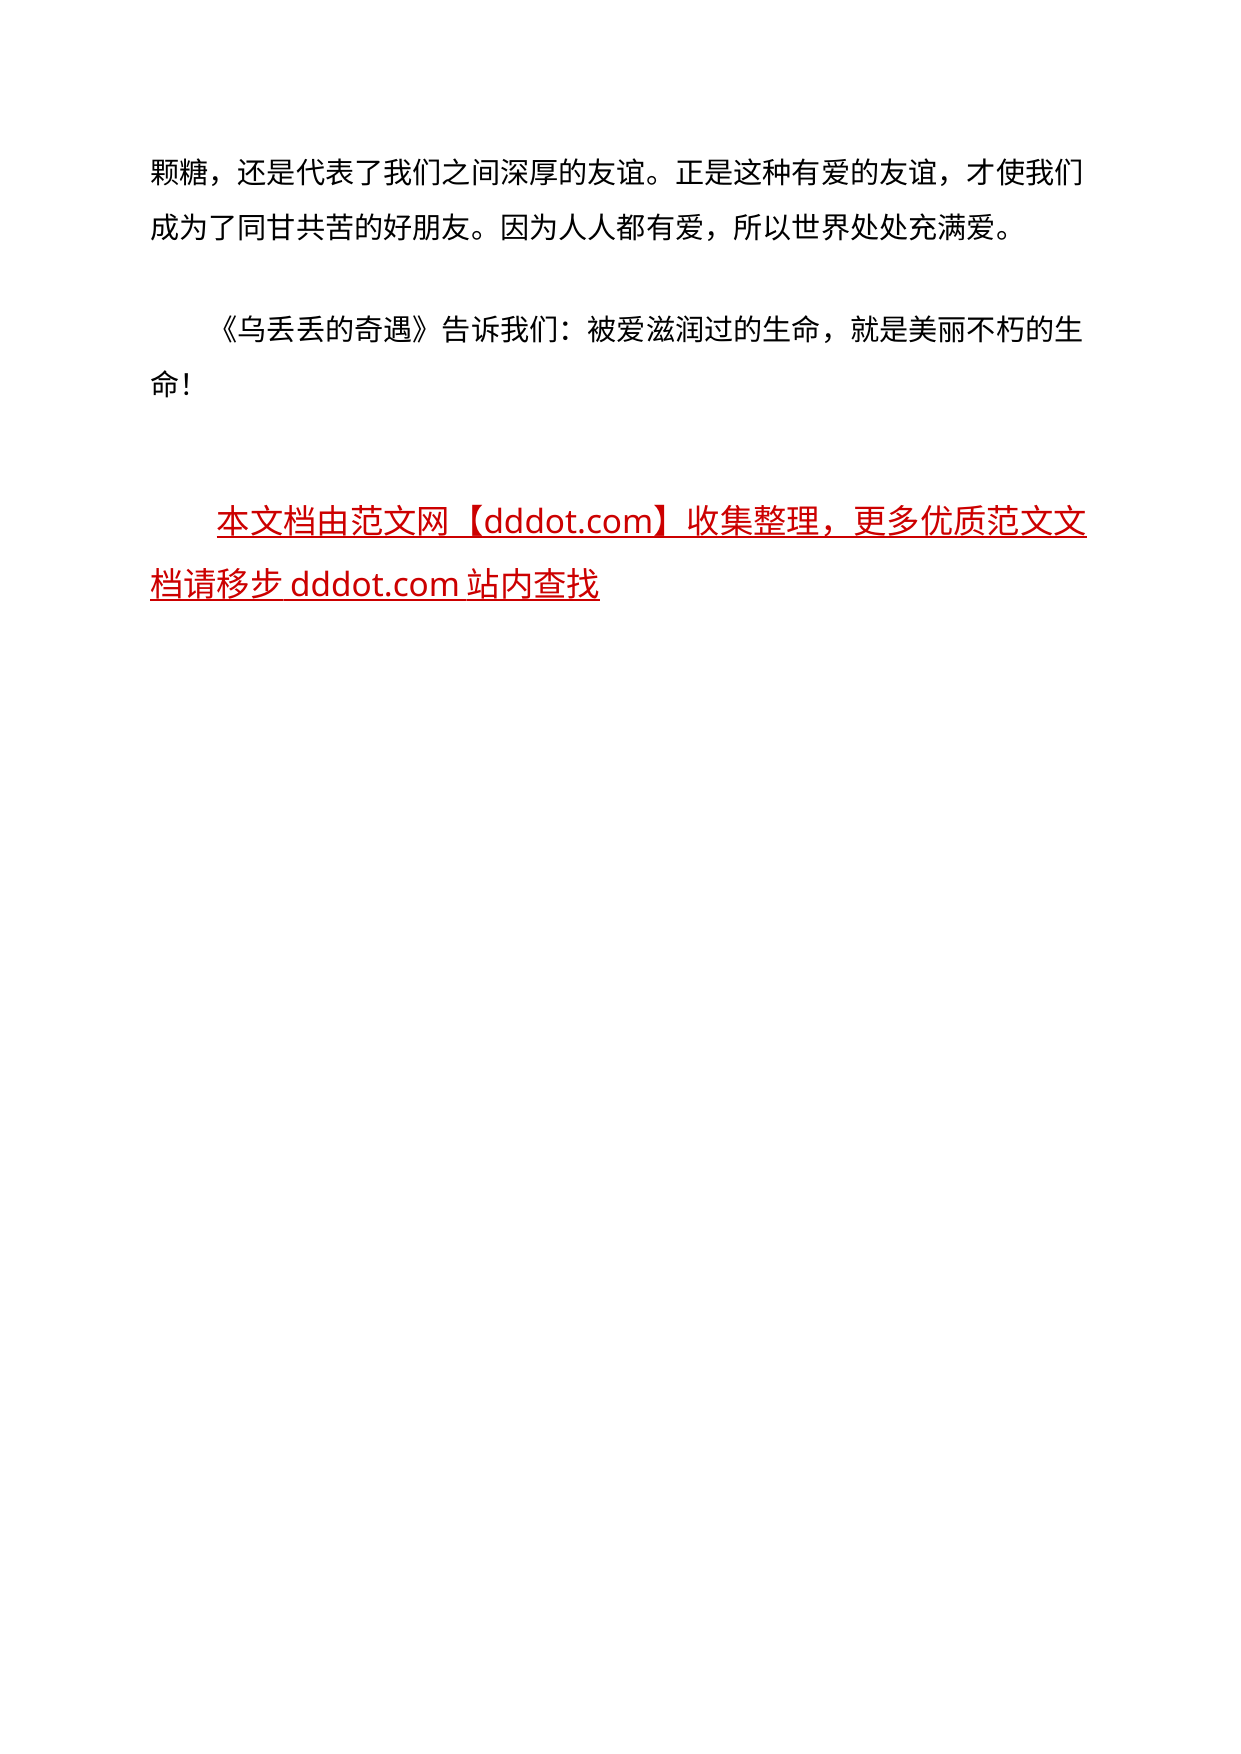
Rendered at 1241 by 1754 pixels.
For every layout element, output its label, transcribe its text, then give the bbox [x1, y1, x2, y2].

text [150, 150, 1090, 247]
text 本文档由范文网【dddot.com】收集整理，更多优质范文文档请移步dddot.com站内查找 [150, 494, 1090, 606]
text 《乌丢丢的奇遇》告诉我们：被爱滋润过的生命，就是美丽不朽的生命！ [150, 307, 1090, 404]
